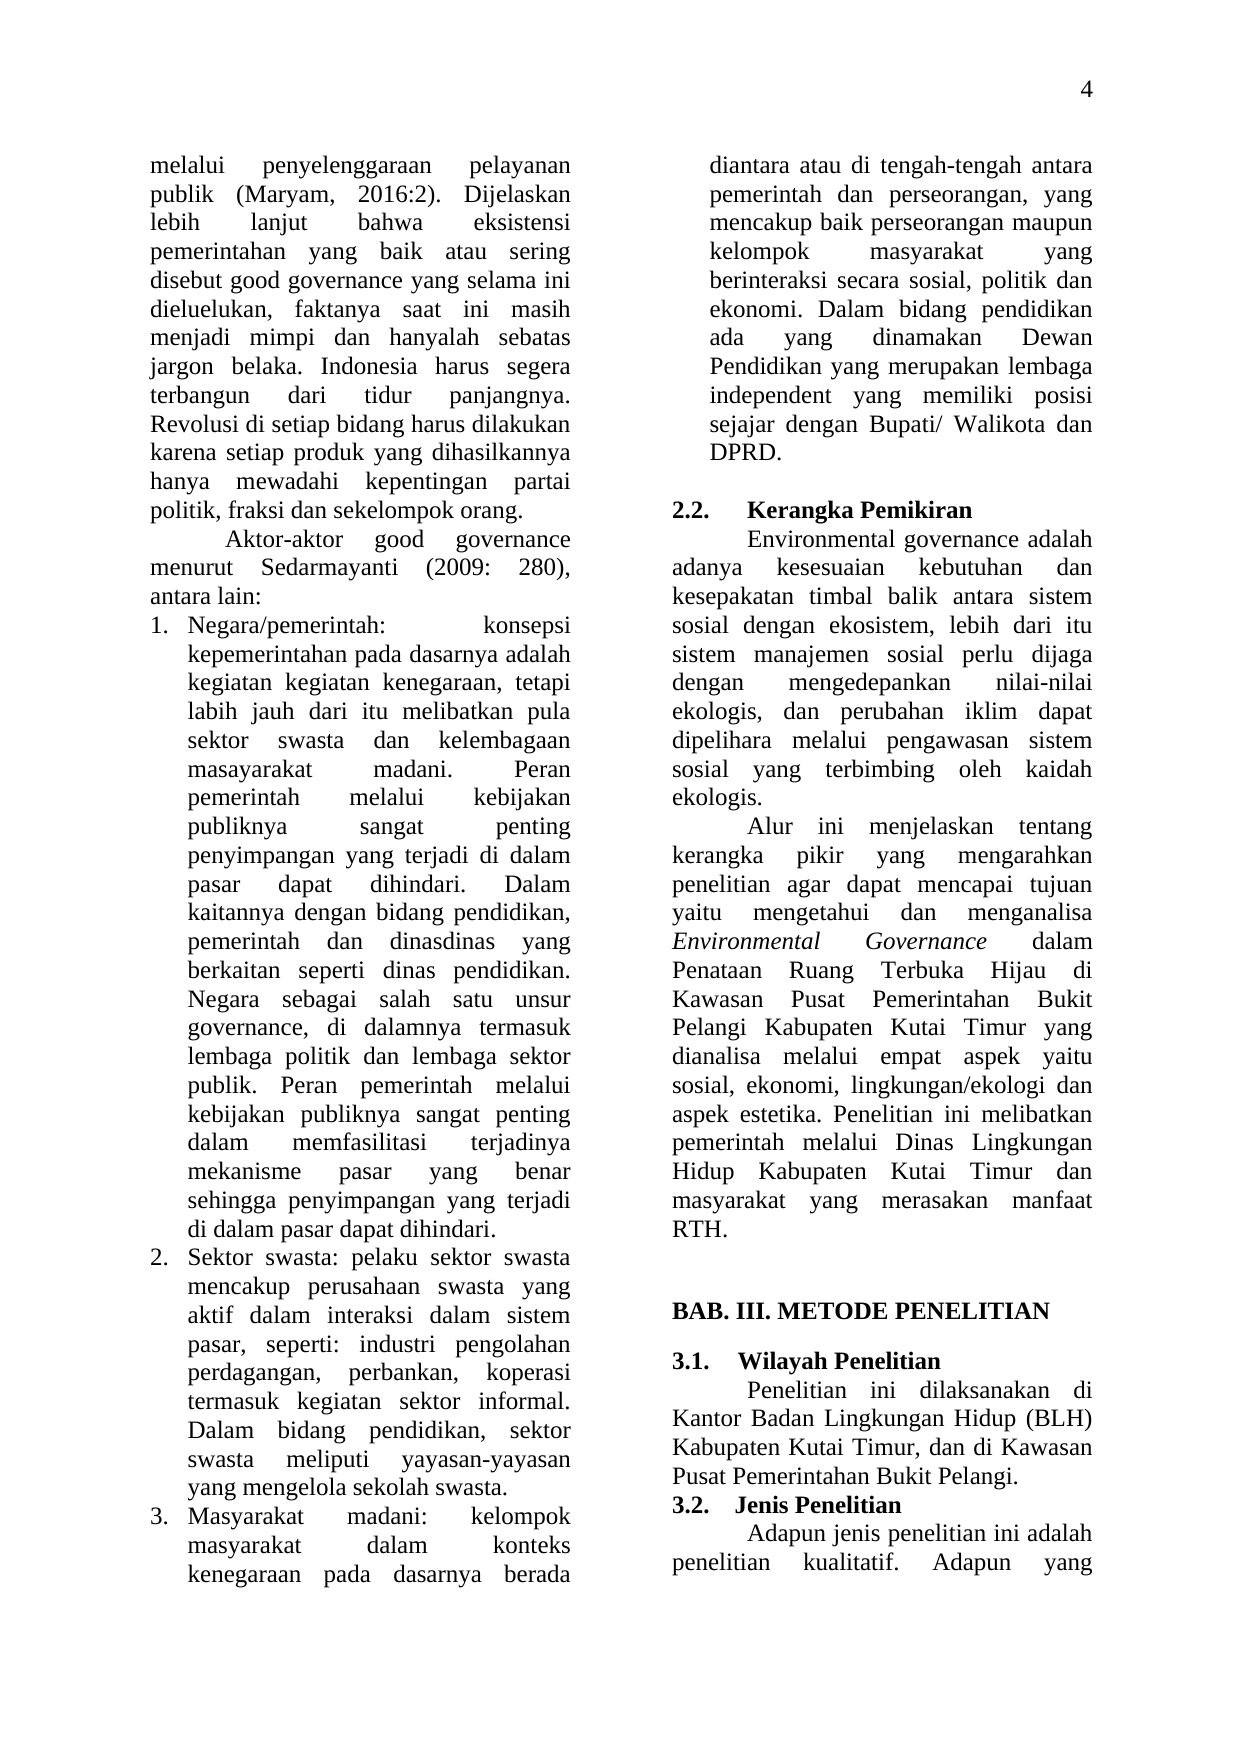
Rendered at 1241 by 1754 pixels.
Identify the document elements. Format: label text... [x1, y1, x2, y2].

text Alur ini menjelaskan tentang kerangka pikir yang mengarahkan penelitian agar dapat mencapai tujuan yaitu mengetahui dan menganalisa Environmental Governance dalam Penataan Ruang Terbuka Hijau di Kawasan Pusat Pemerintahan Bukit Pelangi Kabupaten Kutai Timur yang dianalisa melalui empat aspek yaitu sosial, ekonomi, lingkungan/ekologi dan aspek estetika. Penelitian ini melibatkan pemerintah melalui Dinas Lingkungan Hidup Kabupaten Kutai Timur dan masyarakat yang merasakan manfaat RTH. [672, 811, 1093, 1242]
list Masyarakat madani: kelompok masyarakat dalam konteks kenegaraan pada dasarnya berada diantara atau di tengah-tengah antara pemerintah dan perseorangan, yang mencakup baik perseorangan maupun kelompok masyarakat yang berinteraksi secara sosial, politik dan ekonomi. Dalam bidang pendidikan ada yang dinamakan Dewan Pendidikan yang merupakan lembaga independent yang memiliki posisi sejajar dengan Bupati/ Walikota dan DPRD. [672, 150, 1093, 466]
list Masyarakat madani: kelompok masyarakat dalam konteks kenegaraan pada dasarnya berada diantara atau di tengah-tengah antara pemerintah dan perseorangan, yang mencakup baik perseorangan maupun kelompok masyarakat yang berinteraksi secara sosial, politik dan ekonomi. Dalam bidang pendidikan ada yang dinamakan Dewan Pendidikan yang merupakan lembaga independent yang memiliki posisi sejajar dengan Bupati/ Walikota dan DPRD. [150, 1501, 571, 1587]
list Kerangka Pemikiran [672, 495, 1093, 524]
list Negara/pemerintah: konsepsi kepemerintahan pada dasarnya adalah kegiatan kegiatan kenegaraan, tetapi labih jauh dari itu melibatkan pula sektor swasta dan kelembagaan masayarakat madani. Peran pemerintah melalui kebijakan publiknya sangat penting penyimpangan yang terjadi di dalam pasar dapat dihindari. Dalam kaitannya dengan bidang pendidikan, pemerintah dan dinasdinas yang berkaitan seperti dinas pendidikan. Negara sebagai salah satu unsur governance, di dalamnya termasuk lembaga politik dan lembaga sektor publik. Peran pemerintah melalui kebijakan publiknya sangat penting dalam memfasilitasi terjadinya mekanisme pasar yang benar sehingga penyimpangan yang terjadi di dalam pasar dapat dihindari. [150, 610, 571, 1242]
list Jenis Penelitian [672, 1490, 1093, 1518]
text Environmental governance adalah adanya kesesuaian kebutuhan dan kesepakatan timbal balik antara sistem sosial dengan ekosistem, lebih dari itu sistem manajemen sosial perlu dijaga dengan mengedepankan nilai-nilai ekologis, dan perubahan iklim dapat dipelihara melalui pengawasan sistem sosial yang terbimbing oleh kaidah ekologis. [672, 524, 1093, 811]
list Wilayah Penelitian [672, 1346, 1093, 1375]
text Aktor-aktor good governance menurut Sedarmayanti (2009: 280), antara lain: [150, 524, 571, 610]
text BAB. III. METODE PENELITIAN [672, 1296, 1093, 1325]
list Penelitian ini dilaksanakan di Kantor Badan Lingkungan Hidup (BLH) Kabupaten Kutai Timur, dan di Kawasan Pusat Pemerintahan Bukit Pelangi. [672, 1375, 1093, 1490]
list Sektor swasta: pelaku sektor swasta mencakup perusahaan swasta yang aktif dalam interaksi dalam sistem pasar, seperti: industri pengolahan perdagangan, perbankan, koperasi termasuk kegiatan sektor informal. Dalam bidang pendidikan, sektor swasta meliputi yayasan-yayasan yang mengelola sekolah swasta. [150, 1242, 571, 1501]
